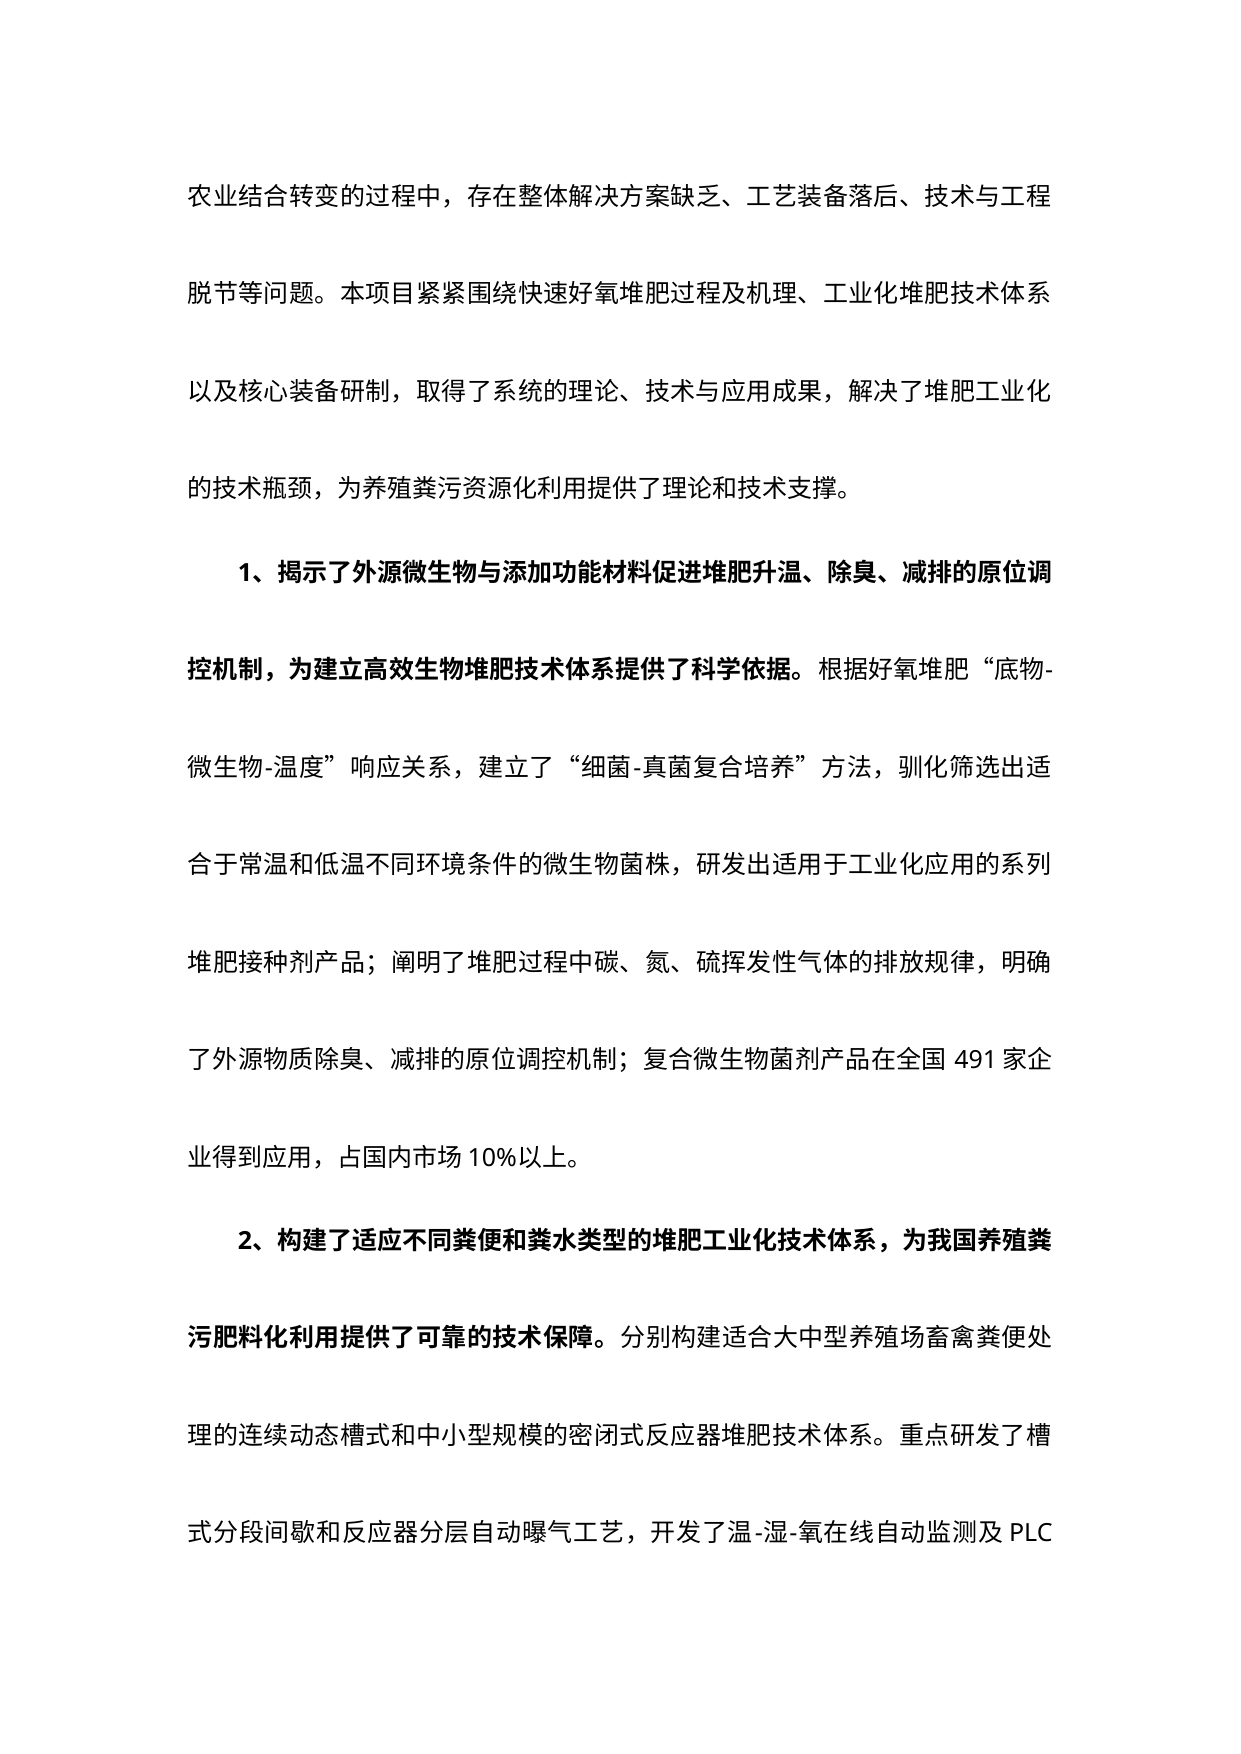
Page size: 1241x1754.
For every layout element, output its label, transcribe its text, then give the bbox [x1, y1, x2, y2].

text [187, 162, 1053, 519]
text 1、揭示了外源微生物与添加功能材料促进堆肥升温、除臭、减排的原位调控机制，为建立高效生物堆肥技术体系提供了科学依据。根据好氧堆肥“底物-微生物-温度”响应关系，建立了“细菌-真菌复合培养”方法，驯化筛选出适合于常温和低温不同环境条件的微生物菌株，研发出适用于工业化应用的系列堆肥接种剂产品；阐明了堆肥过程中碳、氮、硫挥发性气体的排放规律，明确了外源物质除臭、减排的原位调控机制；复合微生物菌剂产品在全国491家企业得到应用，占国内市场10%以上。 [187, 538, 1053, 1188]
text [187, 1206, 1053, 1563]
